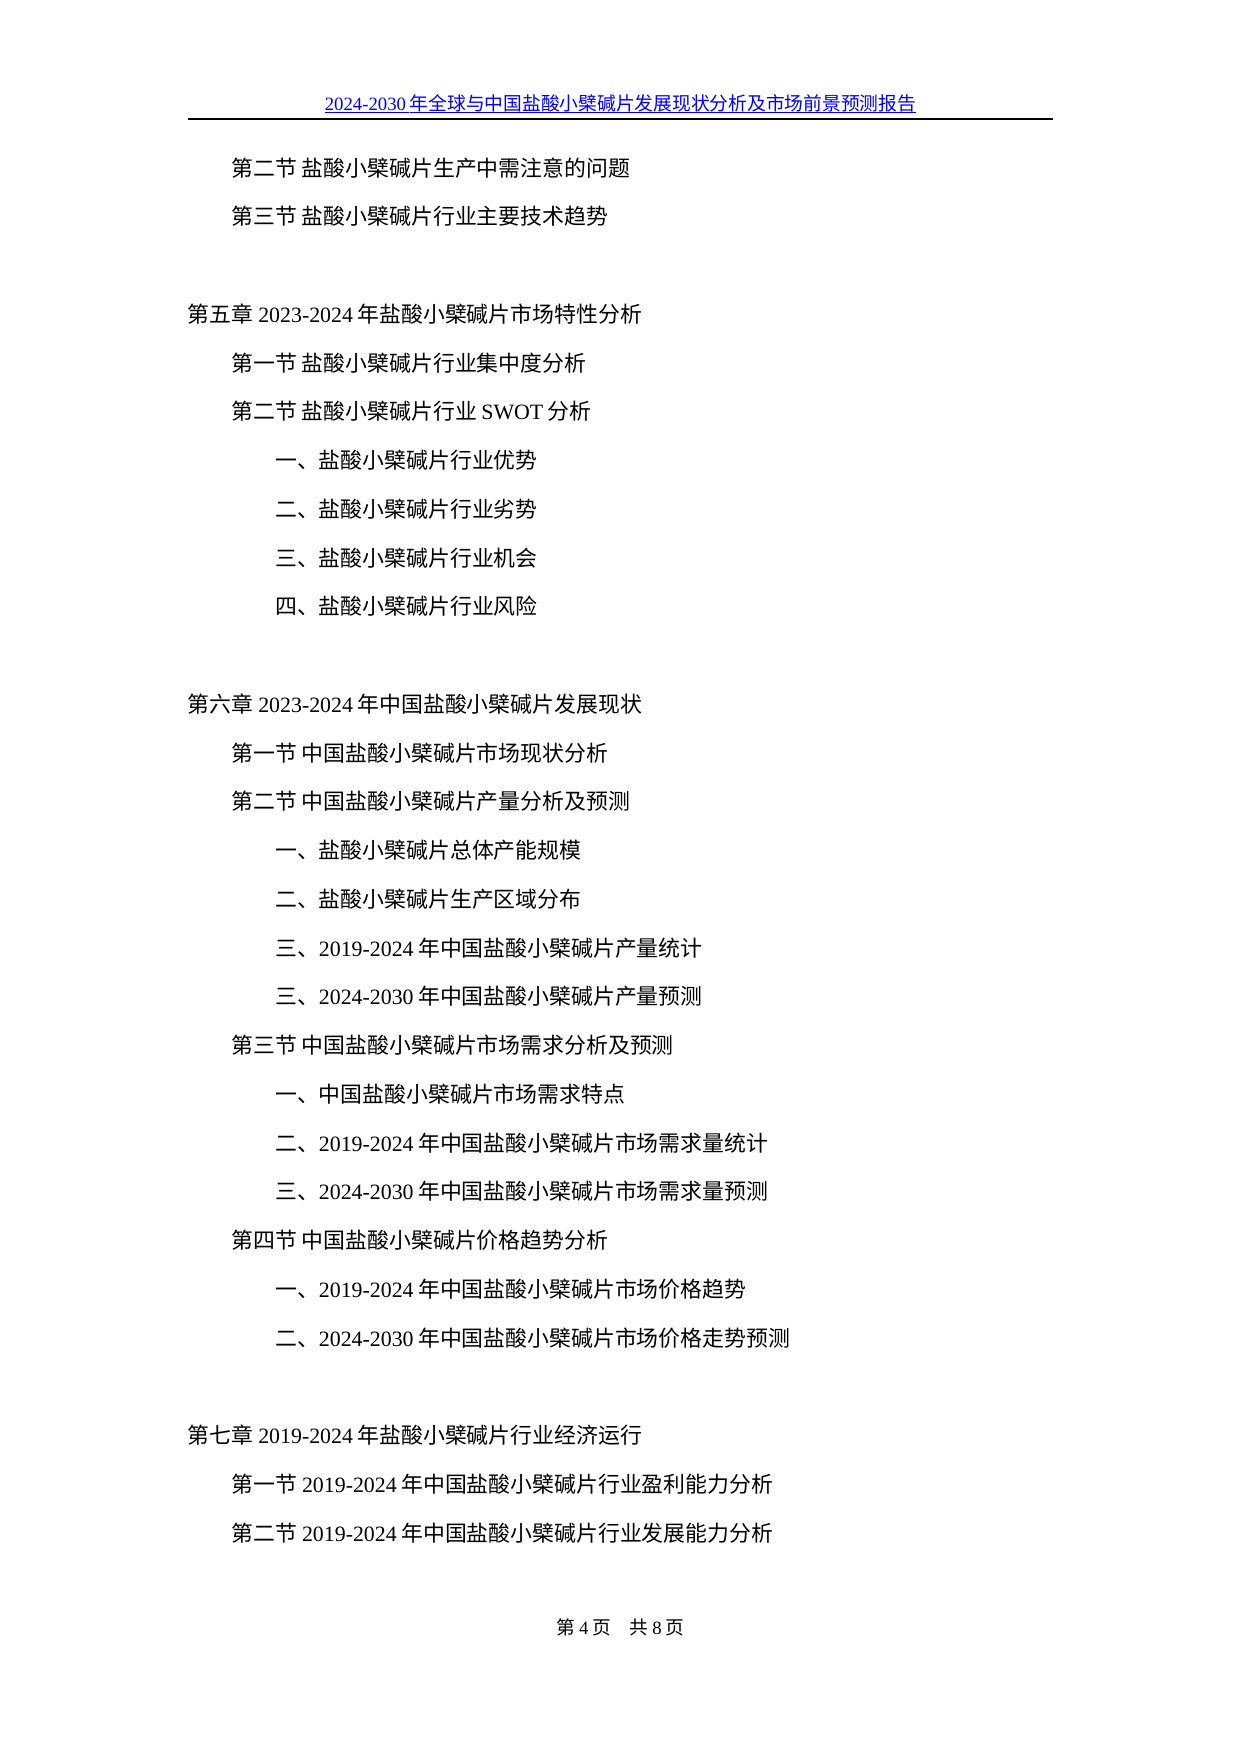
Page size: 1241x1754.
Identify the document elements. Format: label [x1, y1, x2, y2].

text [187, 150, 1053, 1548]
